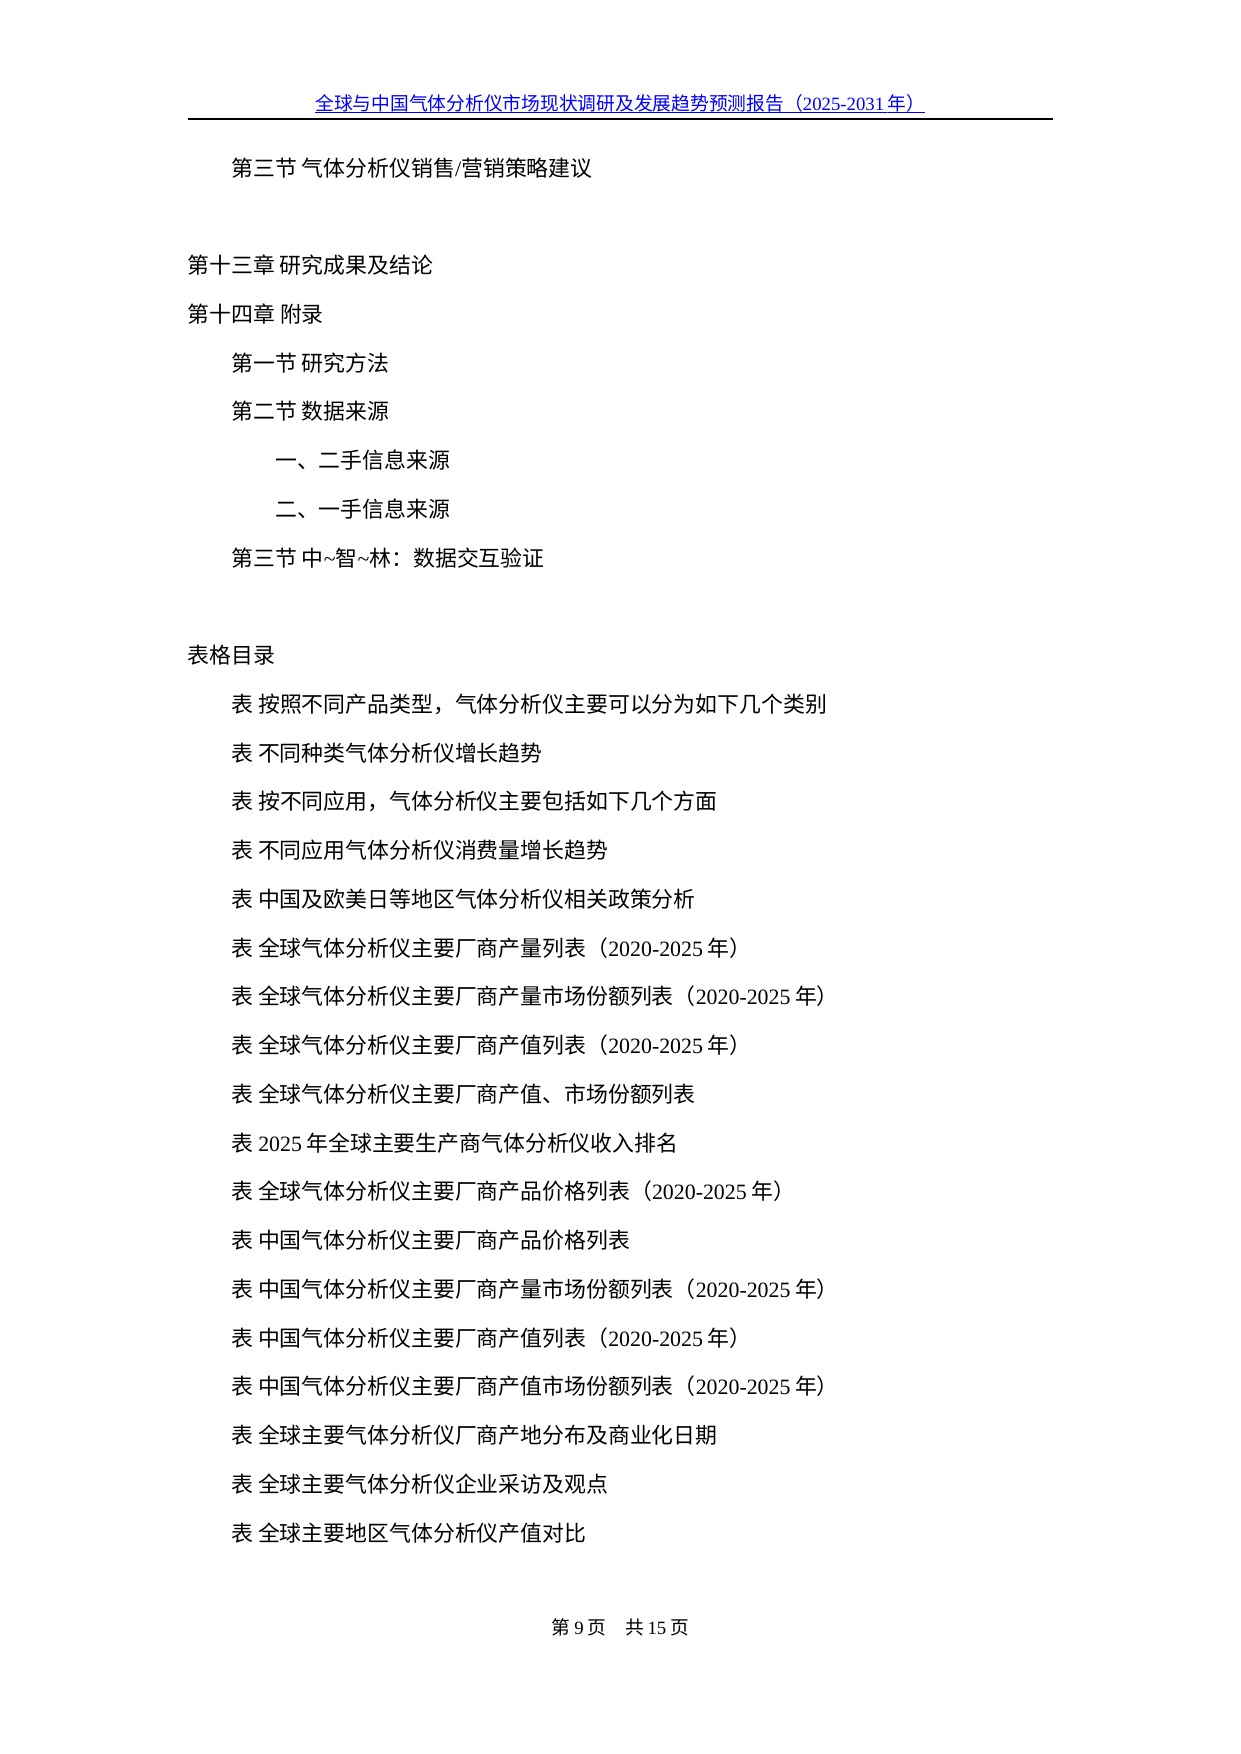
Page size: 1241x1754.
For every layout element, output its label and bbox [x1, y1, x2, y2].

text [187, 150, 1053, 1548]
